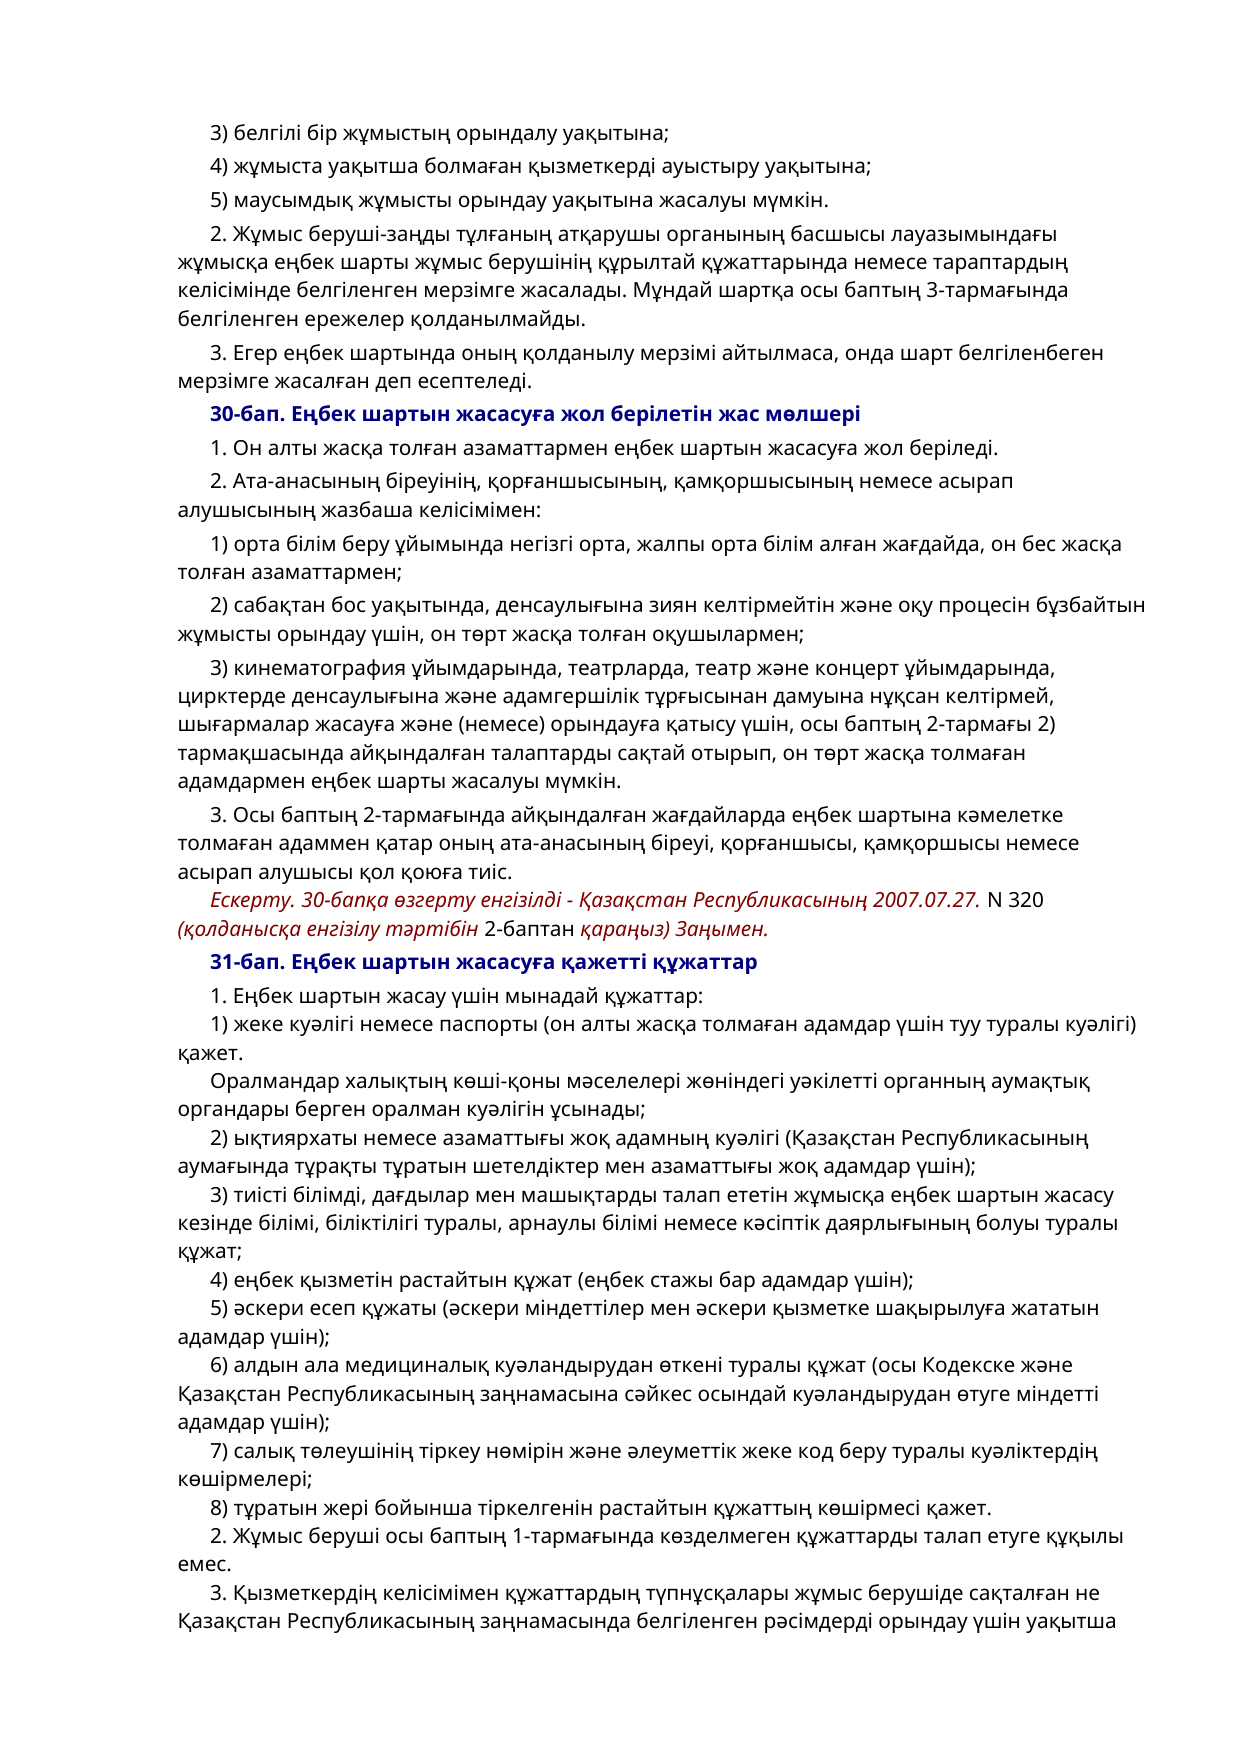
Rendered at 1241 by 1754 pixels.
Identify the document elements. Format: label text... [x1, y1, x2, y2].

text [177, 981, 1152, 1635]
text 3) кинематография ұйымдарында, театрларда, театр және концерт ұйымдарында, цирктерде денсаулығына және адамгершiлiк тұрғысынан дамуына нұқсан келтiрмей, шығармалар жасауға және (немесе) орындауға қатысу үшiн, осы баптың 2-тармағы 2) тармақшасында айқындалған талаптарды сақтай отырып, он төрт жасқа толмаған адамдармен еңбек шарты жасалуы мүмкiн. [177, 653, 1152, 795]
text 2. Жұмыс берушi-заңды тұлғаның атқарушы органының басшысы лауазымындағы жұмысқа еңбек шарты жұмыс берушiнiң құрылтай құжаттарында немесе тараптардың келiсiмiнде белгiленген мерзiмге жасалады. Мұндай шартқа осы баптың 3-тармағында белгiленген ережелер қолданылмайды. [177, 219, 1152, 332]
text 31-бап. Еңбек шартын жасасуға қажеттi құжаттар [177, 947, 1152, 976]
text 2. Ата-анасының бiреуiнiң, қорғаншысының, қамқоршысының немесе асырап алушысының жазбаша келiсiмiмен: [177, 467, 1152, 523]
text 30-бап. Еңбек шартын жасасуға жол берiлетiн жас мөлшерi [177, 399, 1152, 428]
text 4) жұмыста уақытша болмаған қызметкердi ауыстыру уақытына; [177, 152, 1152, 180]
text 3. Егер еңбек шартында оның қолданылу мерзiмi айтылмаса, онда шарт белгiленбеген мерзiмге жасалған деп есептеледi. [177, 338, 1152, 394]
text 1. Он алты жасқа толған азаматтармен еңбек шартын жасасуға жол берiледi. [177, 433, 1152, 462]
text 1) орта бiлiм беру ұйымында негiзгi орта, жалпы орта бiлiм алған жағдайда, он бес жасқа толған азаматтармен; [177, 529, 1152, 586]
text 2) сабақтан бос уақытында, денсаулығына зиян келтiрмейтiн және оқу процесiн бұзбайтын жұмысты орындау үшiн, он төрт жасқа толған оқушылармен; [177, 591, 1152, 647]
text 3) белгiлi бiр жұмыстың орындалу уақытына; [177, 118, 1152, 147]
text 3. Осы баптың 2-тармағында айқындалған жағдайларда еңбек шартына кәмелетке толмаған адаммен қатар оның ата-анасының бiреуi, қорғаншысы, қамқоршысы немесе асырап алушысы қол қоюға тиiс. Ескерту. 30-бапқа өзгерту енгiзiлдi - Қазақстан Республикасының 2007.07.27. N 320 (қолданысқа енгiзiлу тәртiбiн 2-баптан қараңыз) Заңымен. [177, 800, 1152, 942]
text 5) маусымдық жұмысты орындау уақытына жасалуы мүмкiн. [177, 185, 1152, 214]
